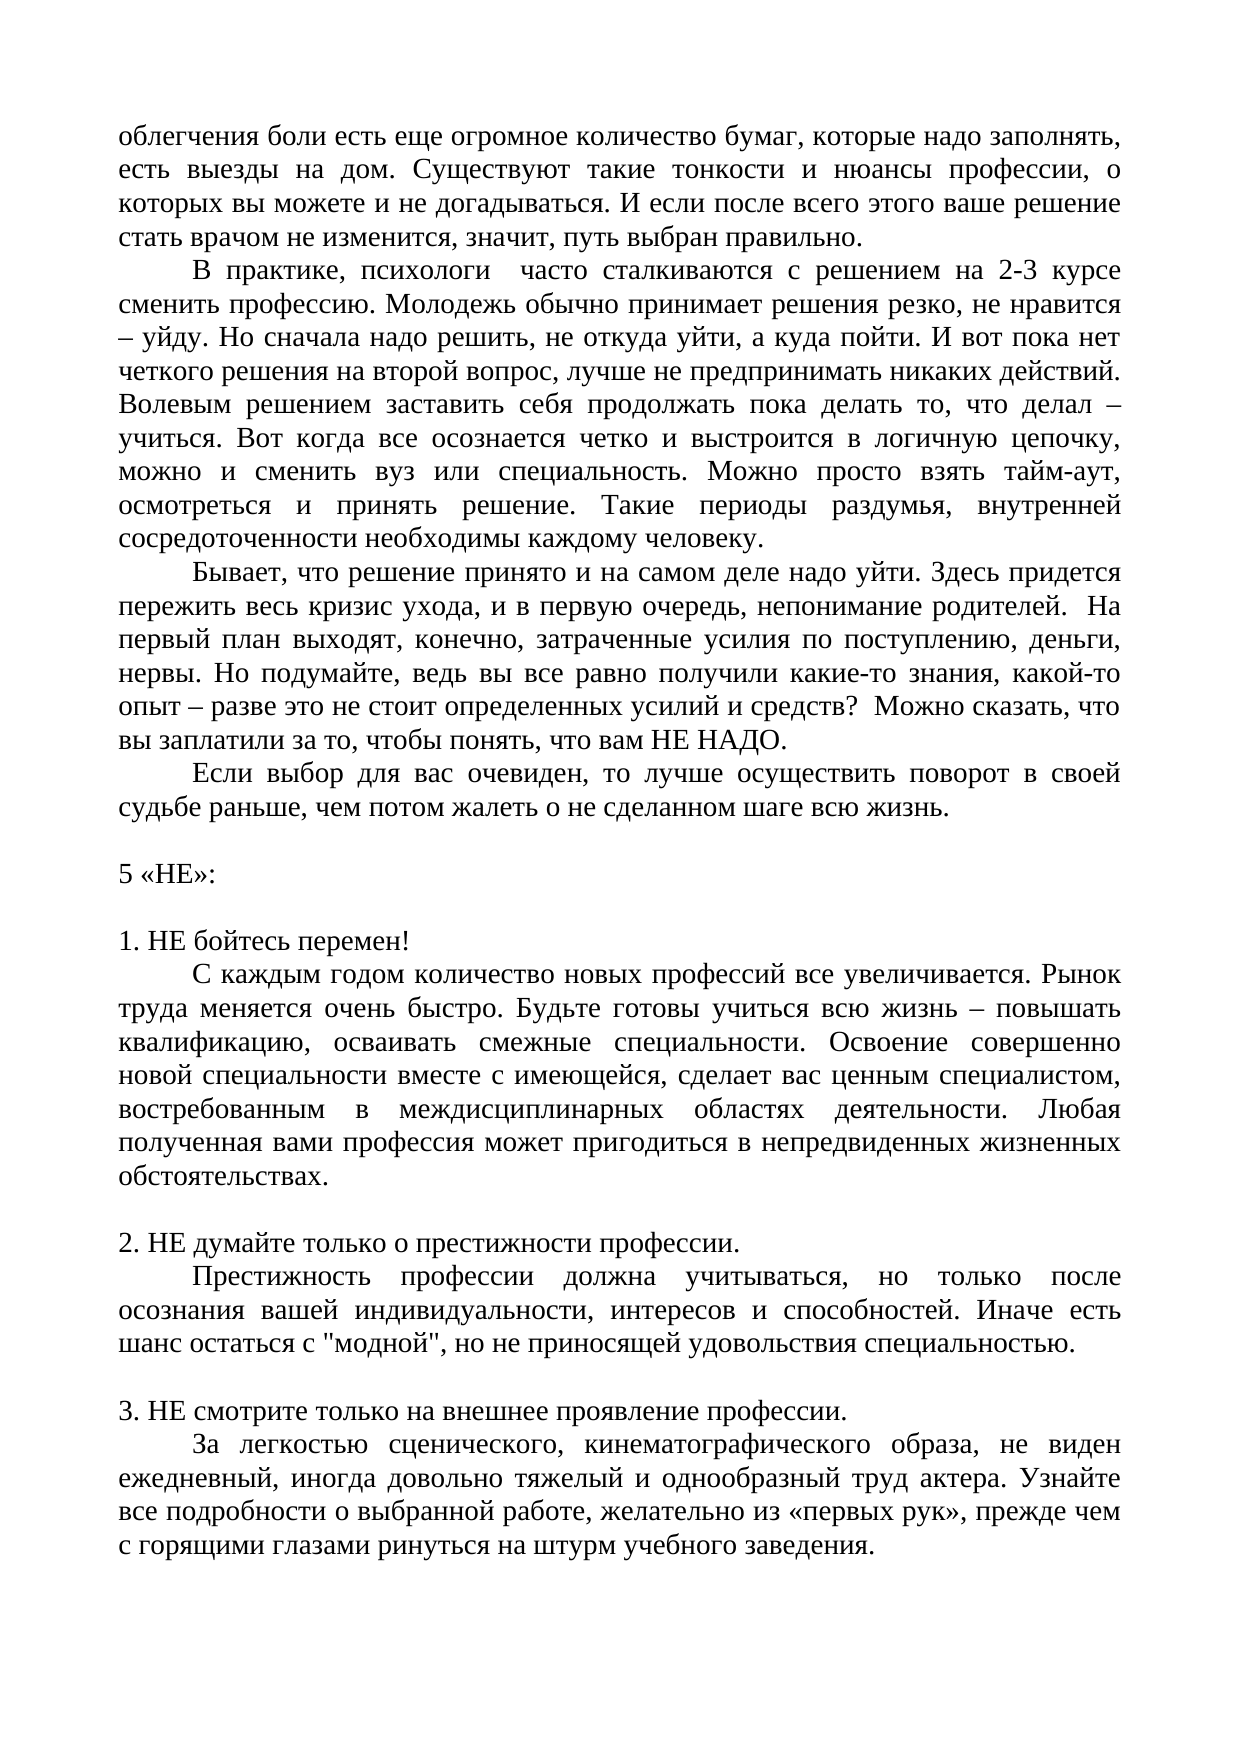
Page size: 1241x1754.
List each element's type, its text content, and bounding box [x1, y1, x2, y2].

text С каждым годом количество новых профессий все увеличивается. Рынок труда меняется очень быстро. Будьте готовы учиться всю жизнь – повышать квалификацию, осваивать смежные специальности. Освоение совершенно новой специальности вместе с имеющейся, сделает вас ценным специалистом, востребованным в междисциплинарных областях деятельности. Любая полученная вами профессия может пригодиться в непредвиденных жизненных обстоятельствах. [118, 957, 1122, 1191]
text 3. НЕ смотрите только на внешнее проявление профессии. [118, 1393, 1122, 1426]
text За легкостью сценического, кинематографического образа, не виден ежедневный, иногда довольно тяжелый и однообразный труд актера. Узнайте все подробности о выбранной работе, желательно из «первых рук», прежде чем с горящими глазами ринуться на штурм учебного заведения. [118, 1426, 1122, 1560]
text 1. НЕ бойтесь перемен! [118, 923, 1122, 957]
text Бывает, что решение принято и на самом деле надо уйти. Здесь придется пережить весь кризис ухода, и в первую очередь, непонимание родителей. На первый план выходят, конечно, затраченные усилия по поступлению, деньги, нервы. Но подумайте, ведь вы все равно получили какие-то знания, какой-то опыт – разве это не стоит определенных усилий и средств? Можно сказать, что вы заплатили за то, чтобы понять, что вам НЕ НАДО. [118, 554, 1122, 755]
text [118, 118, 1122, 252]
text 2. НЕ думайте только о престижности профессии. [118, 1225, 1122, 1258]
text Престижность профессии должна учитываться, но только после осознания вашей индивидуальности, интересов и способностей. Иначе есть шанс остаться с "модной", но не приносящей удовольствия специальностью. [118, 1258, 1122, 1359]
text Если выбор для вас очевиден, то лучше осуществить поворот в своей судьбе раньше, чем потом жалеть о не сделанном шаге всю жизнь. [118, 755, 1122, 822]
text В практике, психологи часто сталкиваются с решением на 2-3 курсе сменить профессию. Молодежь обычно принимает решения резко, не нравится – уйду. Но сначала надо решить, не откуда уйти, а куда пойти. И вот пока нет четкого решения на второй вопрос, лучше не предпринимать никаких действий. Волевым решением заставить себя продолжать пока делать то, что делал – учиться. Вот когда все осознается четко и выстроится в логичную цепочку, можно и сменить вуз или специальность. Можно просто взять тайм-аут, осмотреться и принять решение. Такие периоды раздумья, внутренней сосредоточенности необходимы каждому человеку. [118, 252, 1122, 554]
text 5 «НЕ»: [118, 856, 1122, 889]
